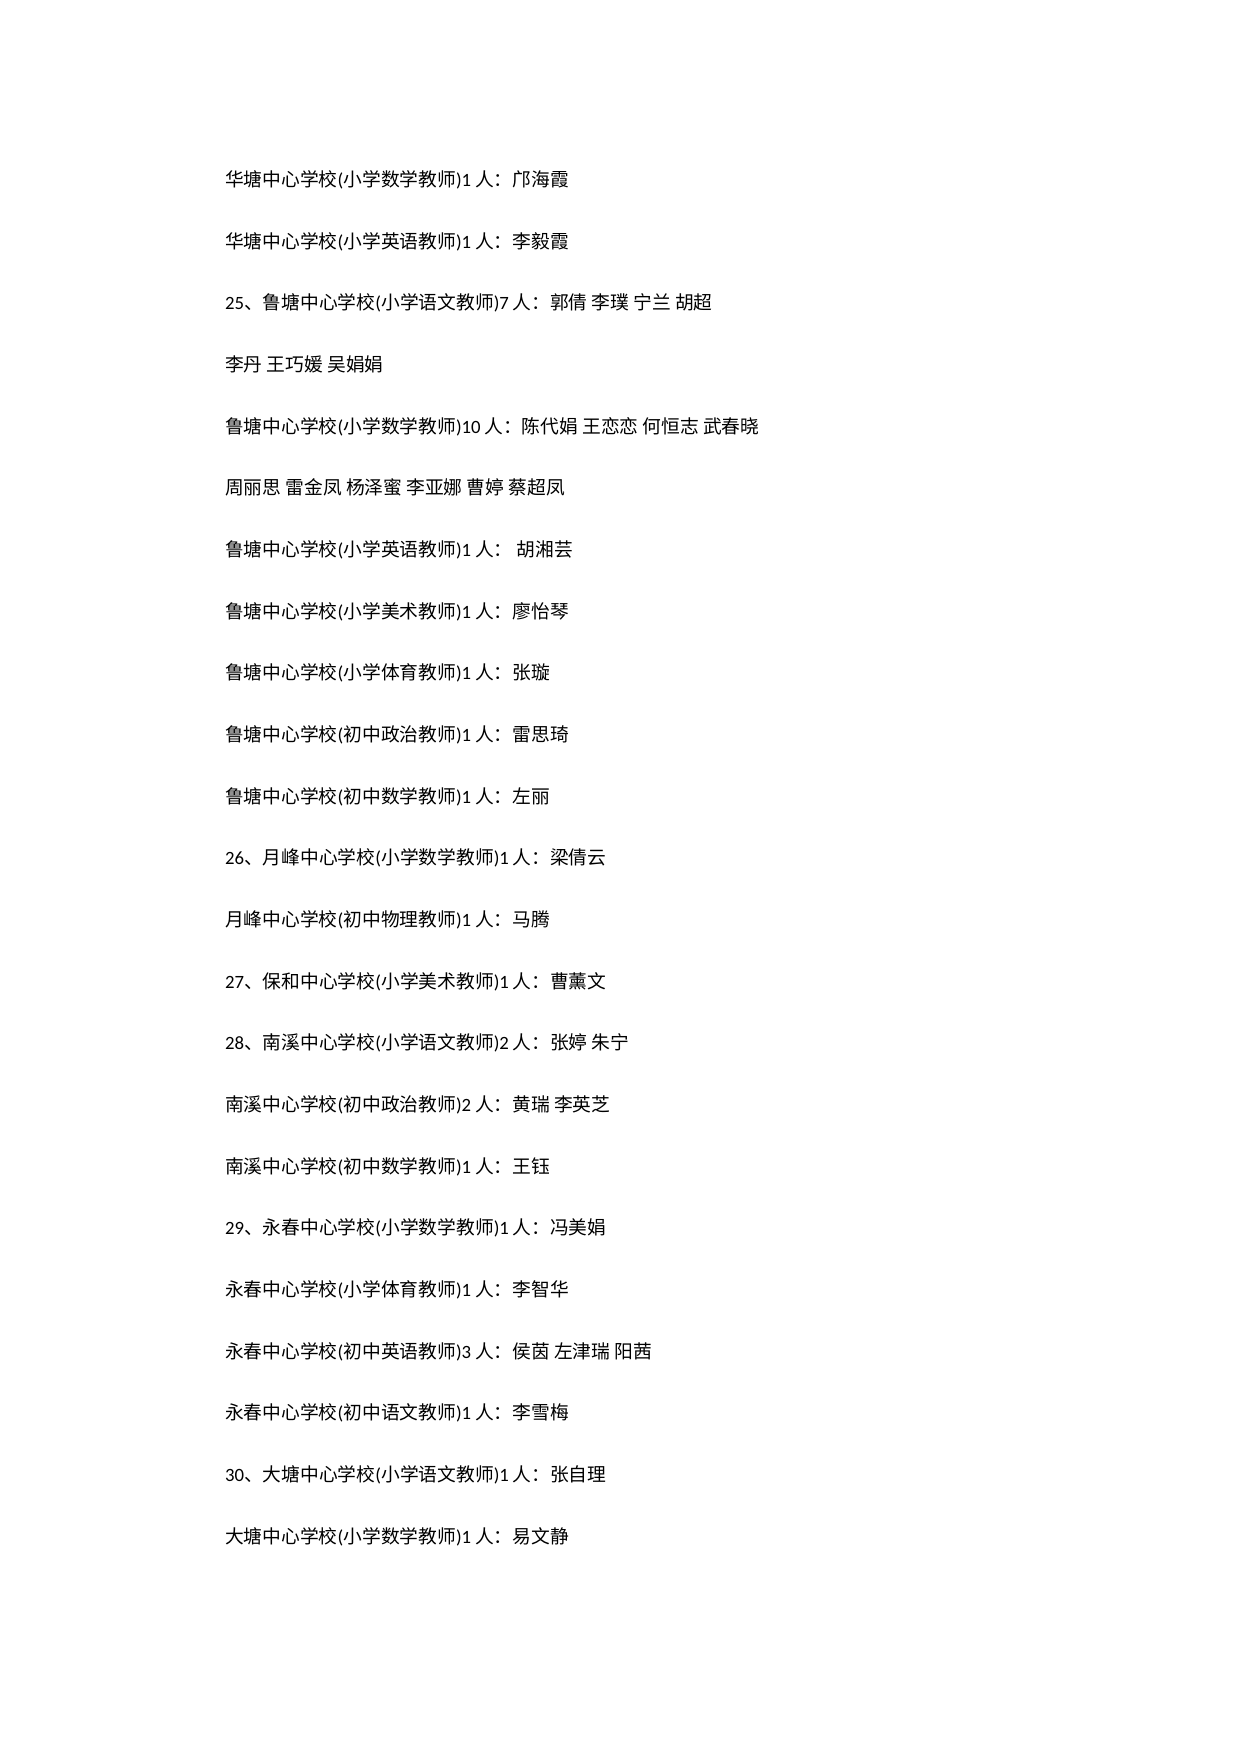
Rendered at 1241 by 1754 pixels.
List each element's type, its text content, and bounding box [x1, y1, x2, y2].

text 李丹 王巧媛 吴娟娟 [187, 347, 1053, 379]
text 永春中心学校(小学体育教师)1人：李智华 [187, 1272, 1053, 1304]
text 华塘中心学校(小学数学教师)1人：邝海霞 [187, 162, 1053, 194]
text 28、南溪中心学校(小学语文教师)2人：张婷 朱宁 [187, 1025, 1053, 1058]
text 华塘中心学校(小学英语教师)1人：李毅霞 [187, 224, 1053, 256]
text 鲁塘中心学校(小学数学教师)10人：陈代娟 王恋恋 何恒志 武春晓 [187, 409, 1053, 441]
text 29、永春中心学校(小学数学教师)1人：冯美娟 [187, 1210, 1053, 1243]
text 鲁塘中心学校(初中政治教师)1人：雷思琦 [187, 717, 1053, 749]
text 鲁塘中心学校(小学体育教师)1人：张璇 [187, 655, 1053, 688]
text 南溪中心学校(初中数学教师)1人：王钰 [187, 1149, 1053, 1181]
text 周丽思 雷金凤 杨泽蜜 李亚娜 曹婷 蔡超凤 [187, 470, 1053, 503]
text 鲁塘中心学校(初中数学教师)1人：左丽 [187, 779, 1053, 811]
text 大塘中心学校(小学数学教师)1人：易文静 [187, 1519, 1053, 1551]
text 25、鲁塘中心学校(小学语文教师)7人：郭倩 李璞 宁兰 胡超 [187, 285, 1053, 318]
text 30、大塘中心学校(小学语文教师)1人：张自理 [187, 1457, 1053, 1489]
text 鲁塘中心学校(小学美术教师)1人：廖怡琴 [187, 594, 1053, 626]
text 永春中心学校(初中英语教师)3人：侯茵 左津瑞 阳茜 [187, 1334, 1053, 1366]
text 永春中心学校(初中语文教师)1人：李雪梅 [187, 1395, 1053, 1428]
text 26、月峰中心学校(小学数学教师)1人：梁倩云 [187, 840, 1053, 873]
text 南溪中心学校(初中政治教师)2人：黄瑞 李英芝 [187, 1087, 1053, 1119]
text 鲁塘中心学校(小学英语教师)1人： 胡湘芸 [187, 532, 1053, 564]
text 月峰中心学校(初中物理教师)1人：马腾 [187, 902, 1053, 934]
text 27、保和中心学校(小学美术教师)1人：曹薰文 [187, 964, 1053, 996]
